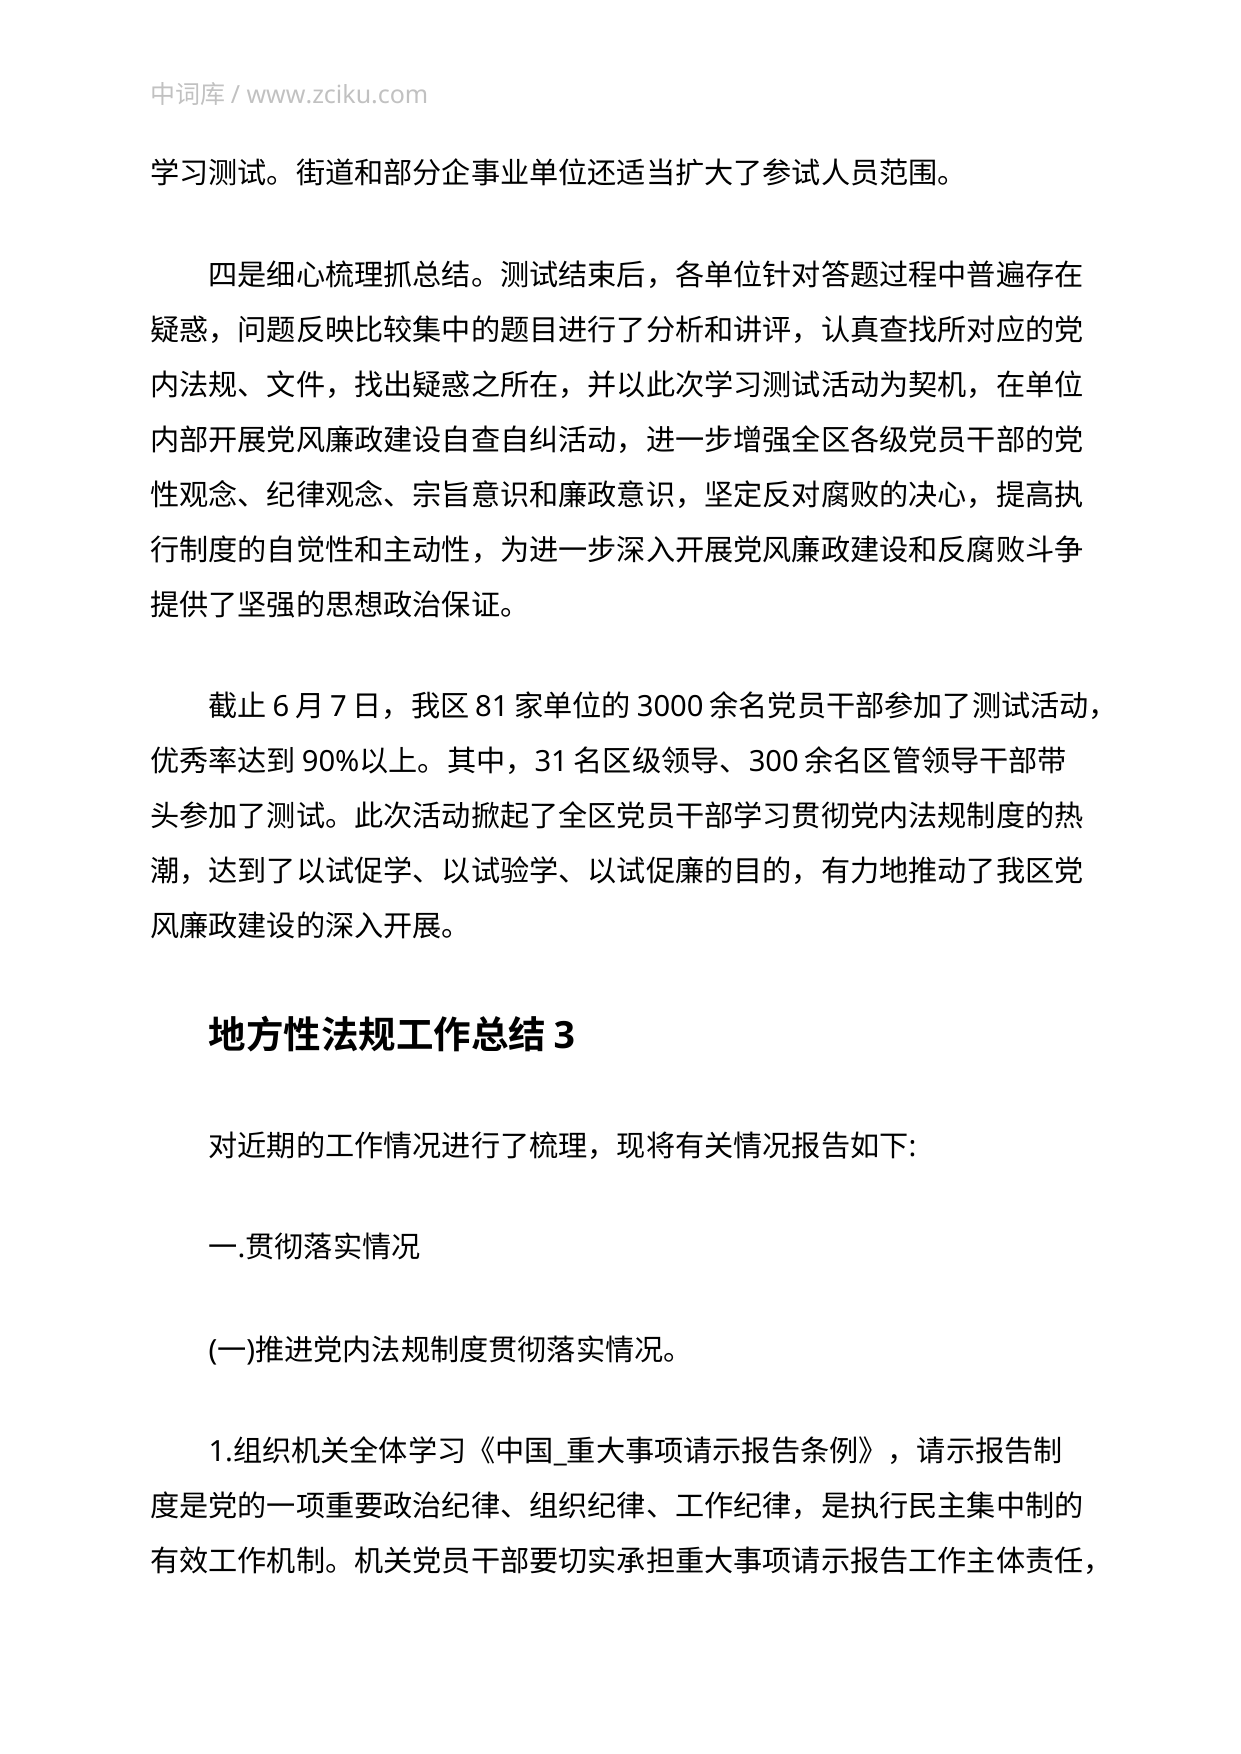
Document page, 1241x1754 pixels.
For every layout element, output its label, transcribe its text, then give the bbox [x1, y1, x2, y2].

text (一)推进党内法规制度贯彻落实情况。 [150, 1326, 1090, 1368]
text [150, 1428, 1090, 1580]
text 截止6月7日，我区81家单位的3000余名党员干部参加了测试活动，优秀率达到90%以上。其中，31名区级领导、300余名区管领导干部带头参加了测试。此次活动掀起了全区党员干部学习贯彻党内法规制度的热潮，达到了以试促学、以试验学、以试促廉的目的，有力地推动了我区党风廉政建设的深入开展。 [150, 683, 1090, 945]
text 地方性法规工作总结3 [150, 1004, 1090, 1059]
text 一.贯彻落实情况 [150, 1224, 1090, 1266]
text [150, 150, 1090, 192]
text 四是细心梳理抓总结。测试结束后，各单位针对答题过程中普遍存在疑惑，问题反映比较集中的题目进行了分析和讲评，认真查找所对应的党内法规、文件，找出疑惑之所在，并以此次学习测试活动为契机，在单位内部开展党风廉政建设自查自纠活动，进一步增强全区各级党员干部的党性观念、纪律观念、宗旨意识和廉政意识，坚定反对腐败的决心，提高执行制度的自觉性和主动性，为进一步深入开展党风廉政建设和反腐败斗争提供了坚强的思想政治保证。 [150, 252, 1090, 623]
text 对近期的工作情况进行了梳理，现将有关情况报告如下: [150, 1122, 1090, 1164]
